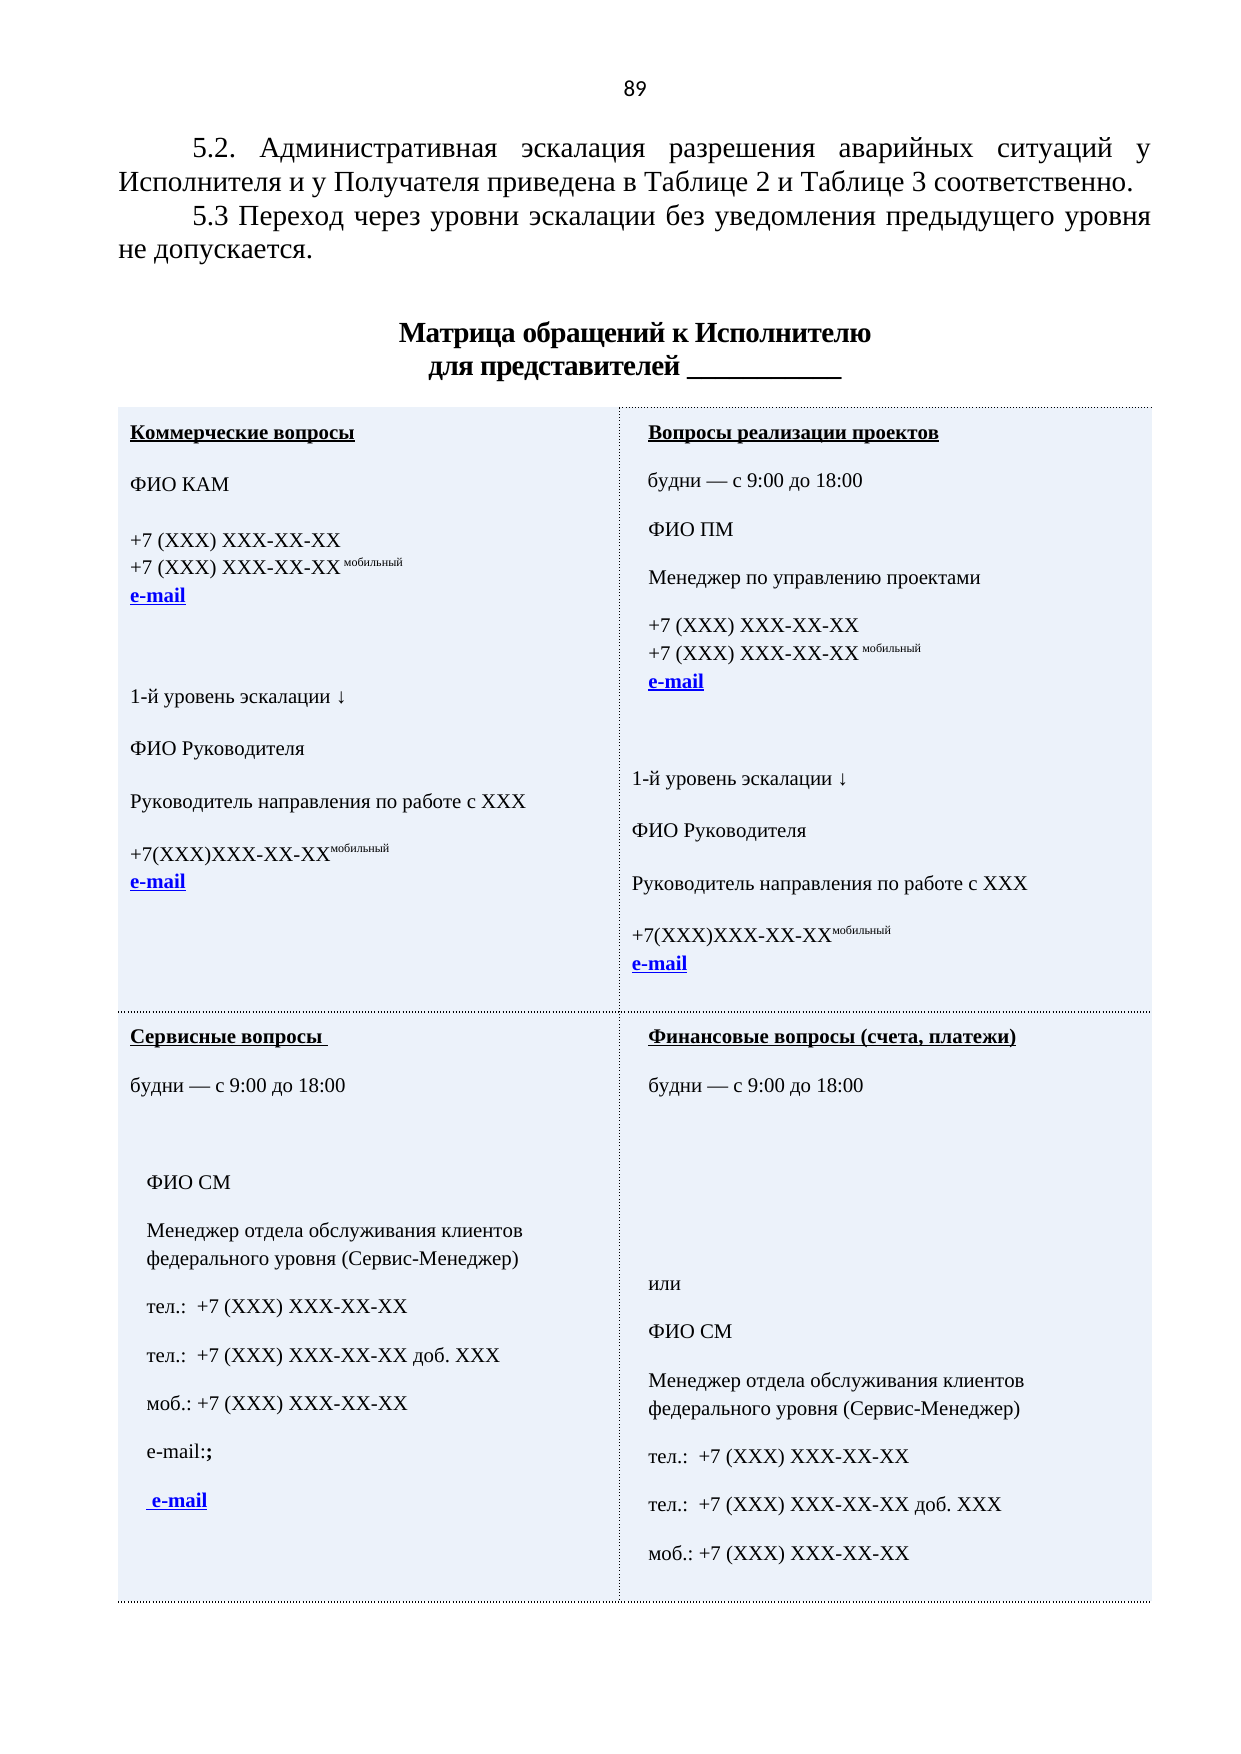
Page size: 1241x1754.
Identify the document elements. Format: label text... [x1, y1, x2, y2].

text Матрица обращений к Исполнителю для представителей ___________ [118, 315, 1152, 382]
text 5.2. Административная эскалация разрешения аварийных ситуаций у Исполнителя и у Получателя приведена в Таблице 2 и Таблице 3 соответственно. [118, 131, 1152, 198]
table_header Коммерческие вопросы ФИО КАМ +7 (ХХХ) ХХХ-ХХ-ХХ +7 (ХХХ) ХХХ-ХХ-ХХ мобильный e-mail 1-й уровень эскалации ↓ ФИО Руководителя Руководитель направления по работе с ХХХ +7(ХХХ)ХХХ-ХХ-ХХмобильный e-mail [118, 407, 620, 1011]
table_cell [620, 1011, 1152, 1601]
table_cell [118, 1011, 620, 1601]
table_header Вопросы реализации проектов будни — с 9:00 до 18:00 ФИО ПМ Менеджер по управлению проектами +7 (ХХХ) ХХХ-ХХ-ХХ +7 (ХХХ) ХХХ-ХХ-ХХ мобильный e-mail 1-й уровень эскалации ↓ ФИО Руководителя Руководитель направления по работе с ХХХ +7(ХХХ)ХХХ-ХХ-ХХмобильный e-mail [620, 407, 1152, 1011]
text 5.3 Переход через уровни эскалации без уведомления предыдущего уровня не допускается. [118, 198, 1152, 265]
